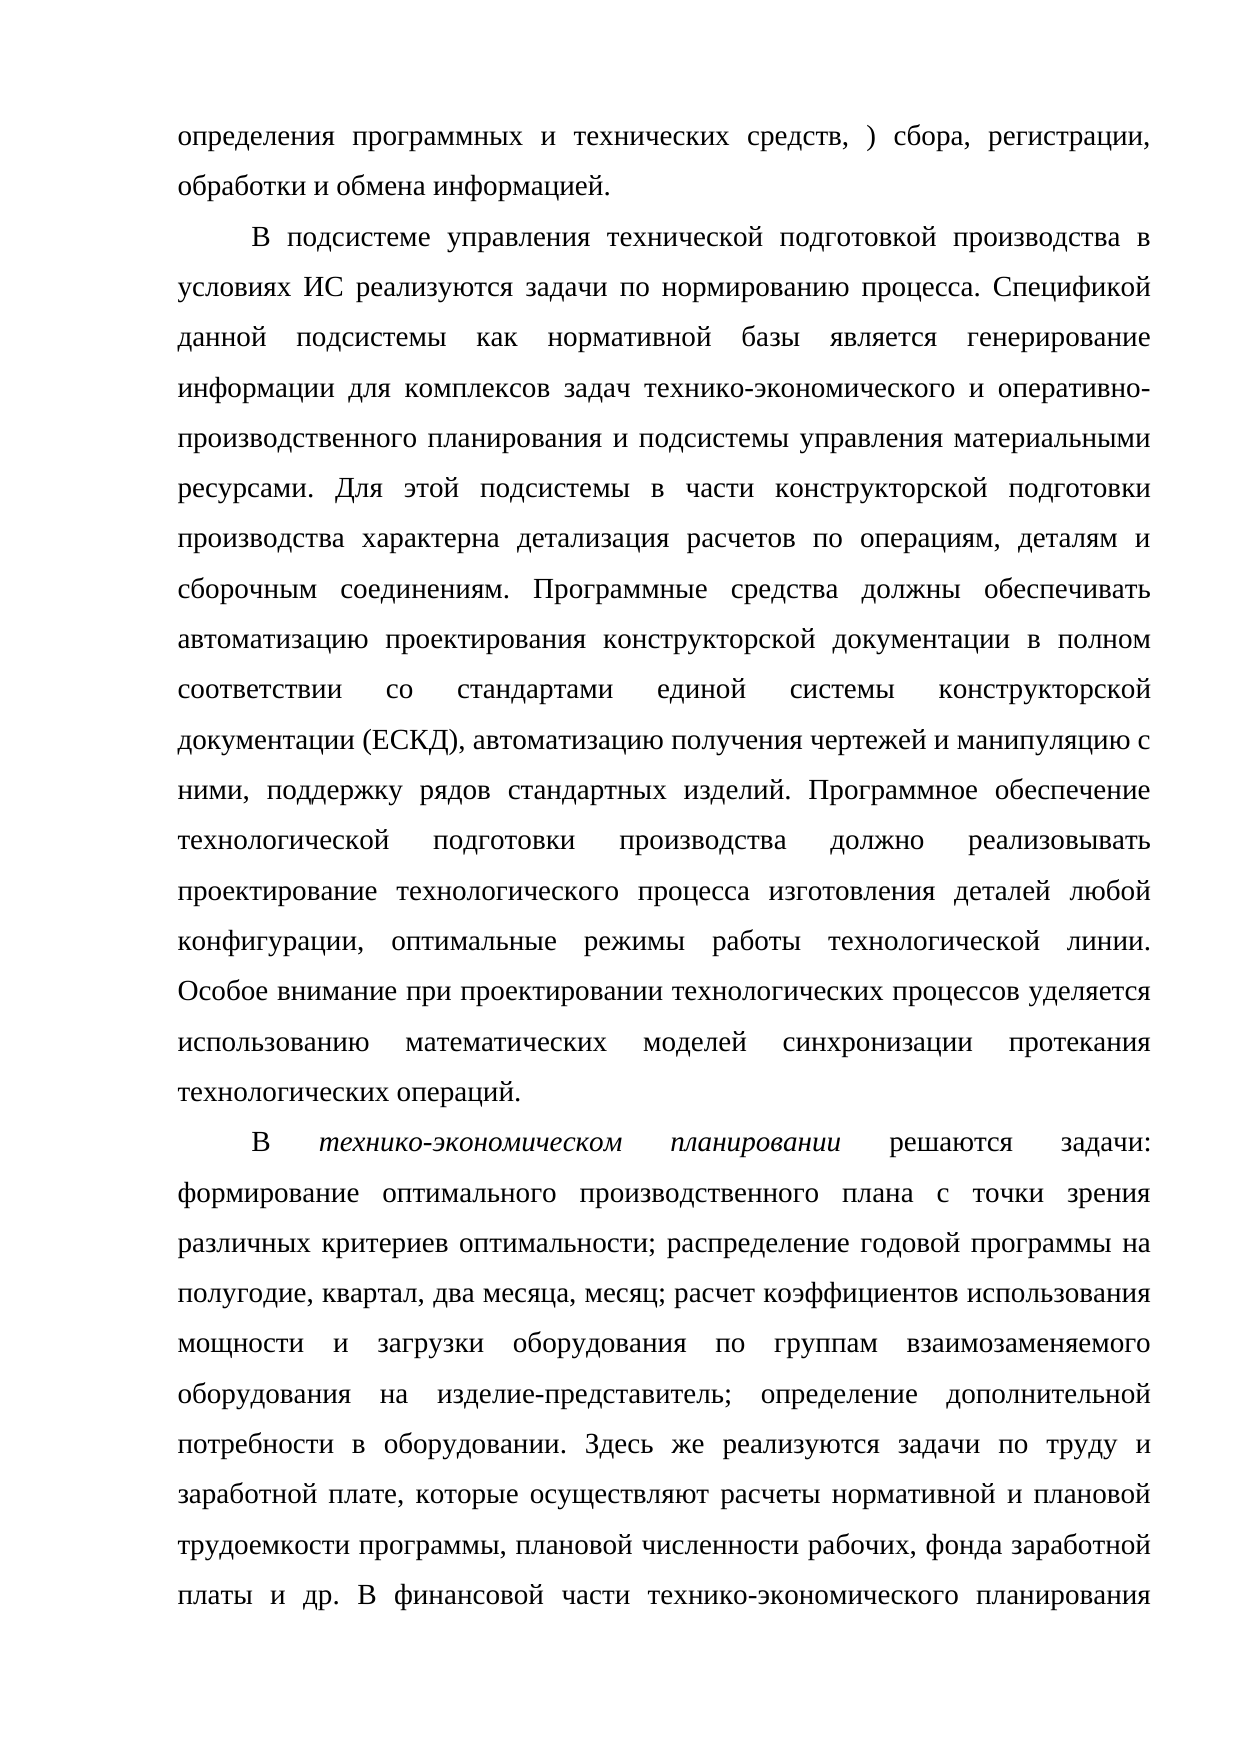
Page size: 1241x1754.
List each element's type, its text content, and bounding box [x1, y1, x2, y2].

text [177, 118, 1152, 202]
text В подсистеме управления технической подготовкой производства в условиях ИС реализуются задачи по нормированию процесса. Спецификой данной подсистемы как нормативной базы является генерирование информации для комплексов задач технико-экономического и оперативно-производственного планирования и подсистемы управления материальными ресурсами. Для этой подсистемы в части конструкторской подготовки производства характерна детализация расчетов по операциям, деталям и сборочным соединениям. Программные средства должны обеспечивать автоматизацию проектирования конструкторской документации в полном соответствии со стандартами единой системы конструкторской документации (ЕСКД), автоматизацию получения чертежей и манипуляцию с ними, поддержку рядов стандартных изделий. Программное обеспечение технологической подготовки производства должно реализовывать проектирование технологического процесса изготовления деталей любой конфигурации, оптимальные режимы работы технологической линии. Особое внимание при проектировании технологических процессов уделяется использованию математических моделей синхронизации протекания технологических операций. [177, 219, 1152, 1108]
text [177, 1124, 1152, 1611]
